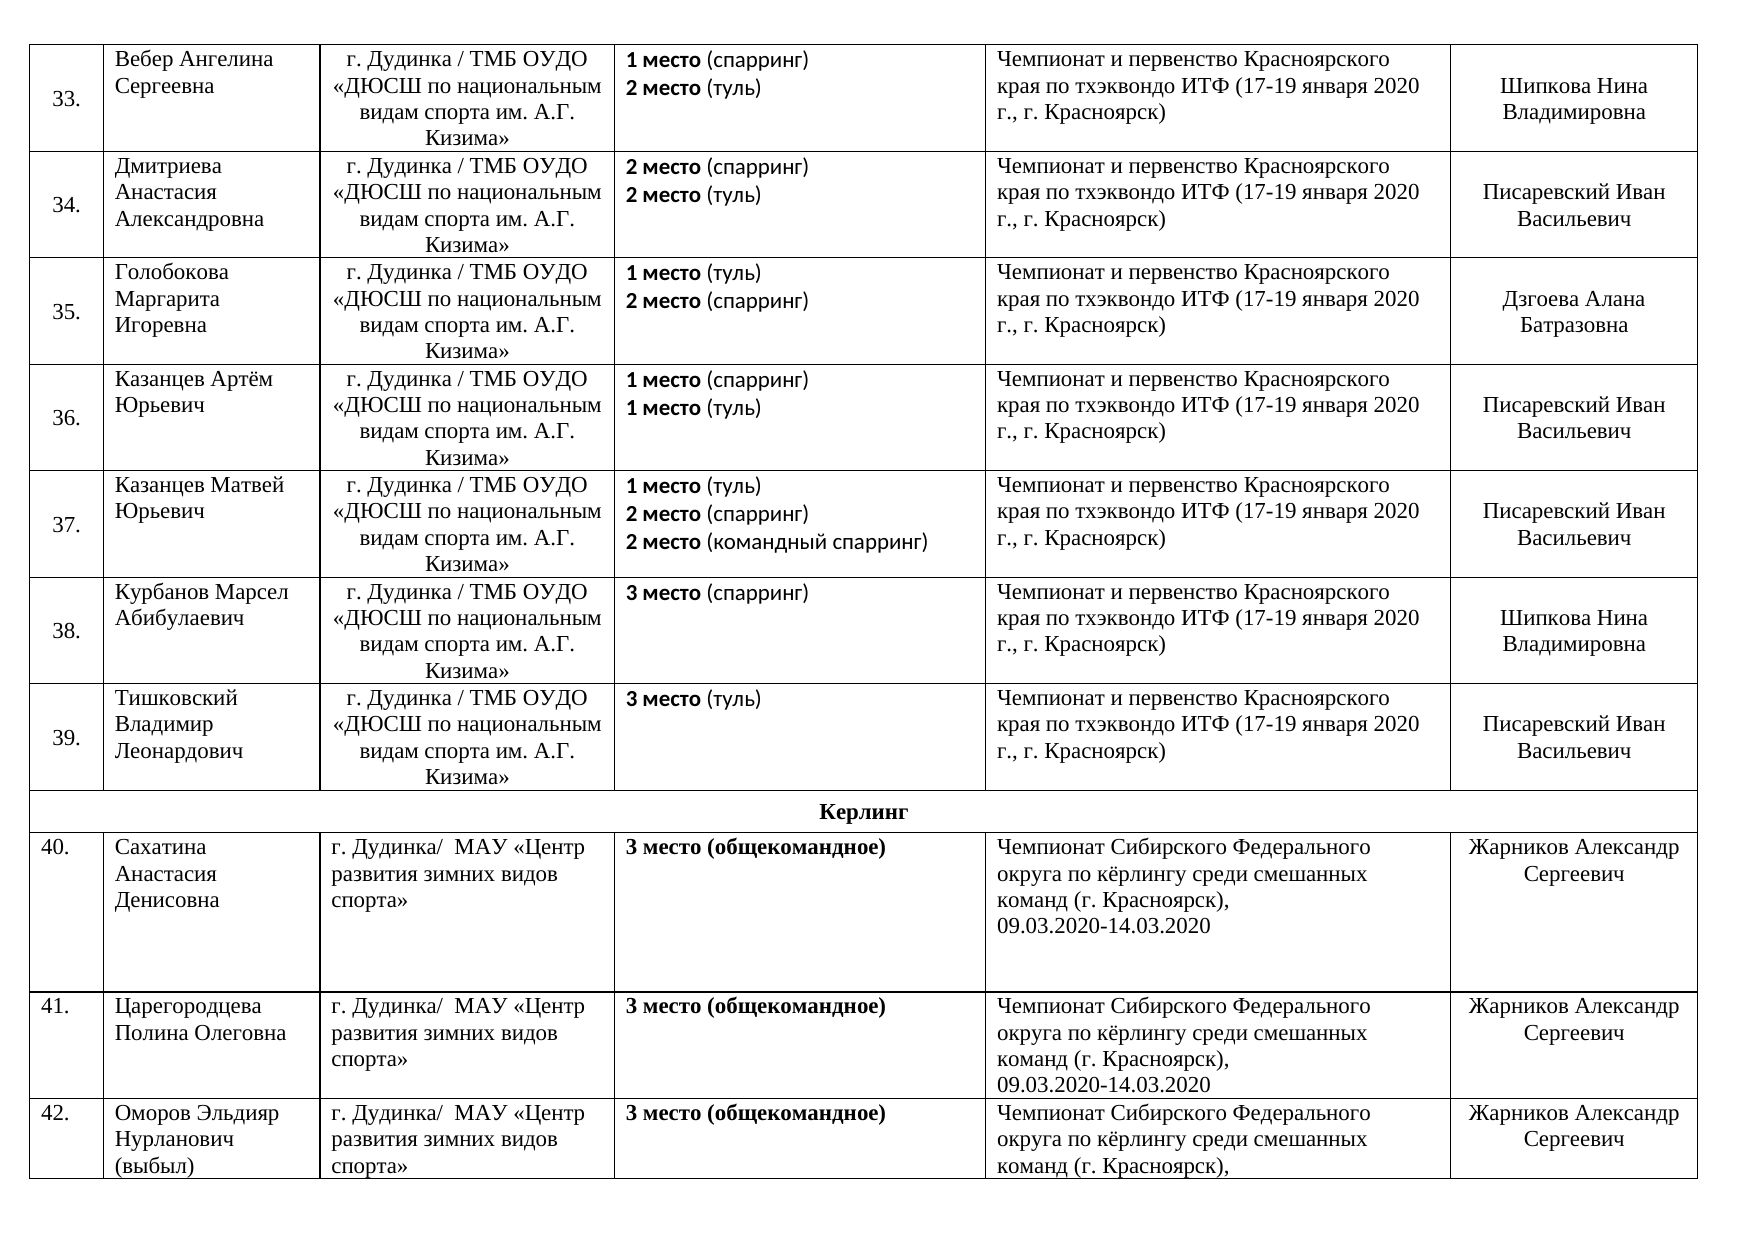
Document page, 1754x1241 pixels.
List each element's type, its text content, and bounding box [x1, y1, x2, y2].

table_cell 1 место (спарринг) 2 место (туль) [615, 45, 985, 151]
table_cell Жарников Александр Сергеевич [1451, 993, 1697, 1098]
table_cell 39. [30, 684, 103, 789]
table_cell 1 место (туль) 2 место (спарринг) 2 место (командный спарринг) [615, 471, 985, 577]
table_cell 33. [30, 45, 103, 151]
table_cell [321, 1099, 614, 1178]
table_cell Шипкова Нина Владимировна [1451, 45, 1697, 151]
table_cell 3 место (общекомандное) [615, 833, 985, 991]
table_cell 1 место (спарринг) 1 место (туль) [615, 365, 985, 470]
table_cell г. Дудинка / ТМБ ОУДО «ДЮСШ по национальным видам спорта им. А.Г. Кизима» [321, 471, 614, 577]
table_cell 38. [30, 578, 103, 683]
table_cell 2 место (спарринг) 2 место (туль) [615, 152, 985, 257]
table_cell Тишковский Владимир Леонардович [104, 684, 319, 789]
table_cell 3 место (общекомандное) [615, 993, 985, 1098]
table_cell 3 место (спарринг) [615, 578, 985, 683]
table_cell Курбанов Марсел Абибулаевич [104, 578, 319, 683]
table_cell Сахатина Анастасия Денисовна [104, 833, 319, 991]
table_cell Писаревский Иван Васильевич [1451, 471, 1697, 577]
table_cell Чемпионат и первенство Красноярского края по тхэквондо ИТФ (17-19 января 2020 г., г. Красноярск) [986, 365, 1450, 470]
table_cell Голобокова Маргарита Игоревна [104, 258, 319, 364]
table_cell Царегородцева Полина Олеговна [104, 993, 319, 1098]
table_cell Казанцев Матвей Юрьевич [104, 471, 319, 577]
table_cell г. Дудинка/ МАУ «Центр развития зимних видов спорта» [321, 993, 614, 1098]
table_cell Казанцев Артём Юрьевич [104, 365, 319, 470]
table_cell г. Дудинка / ТМБ ОУДО «ДЮСШ по национальным видам спорта им. А.Г. Кизима» [321, 365, 614, 470]
table_cell Вебер Ангелина Сергеевна [104, 45, 319, 151]
table_cell 3 место (туль) [615, 684, 985, 789]
table_cell 41. [30, 993, 103, 1098]
table_cell Писаревский Иван Васильевич [1451, 152, 1697, 257]
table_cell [104, 1099, 319, 1178]
table_cell г. Дудинка / ТМБ ОУДО «ДЮСШ по национальным видам спорта им. А.Г. Кизима» [321, 684, 614, 789]
table_cell 42. [30, 1099, 103, 1178]
table_cell Чемпионат Сибирского Федерального округа по кёрлингу среди смешанных команд (г. Красноярск), 09.03.2020-14.03.2020 [986, 993, 1450, 1098]
table_cell г. Дудинка / ТМБ ОУДО «ДЮСШ по национальным видам спорта им. А.Г. Кизима» [321, 152, 614, 257]
table_cell Керлинг [30, 791, 1697, 832]
table_cell 36. [30, 365, 103, 470]
table_cell 40. [30, 833, 103, 991]
table_cell Писаревский Иван Васильевич [1451, 365, 1697, 470]
table_cell 1 место (туль) 2 место (спарринг) [615, 258, 985, 364]
table_cell Шипкова Нина Владимировна [1451, 578, 1697, 683]
table_cell Чемпионат и первенство Красноярского края по тхэквондо ИТФ (17-19 января 2020 г., г. Красноярск) [986, 471, 1450, 577]
table_cell Чемпионат и первенство Красноярского края по тхэквондо ИТФ (17-19 января 2020 г., г. Красноярск) [986, 684, 1450, 789]
table_cell Чемпионат и первенство Красноярского края по тхэквондо ИТФ (17-19 января 2020 г., г. Красноярск) [986, 258, 1450, 364]
table_cell Дзгоева Алана Батразовна [1451, 258, 1697, 364]
table_cell Дмитриева Анастасия Александровна [104, 152, 319, 257]
table_cell Писаревский Иван Васильевич [1451, 684, 1697, 789]
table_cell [1451, 1099, 1697, 1178]
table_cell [986, 45, 1450, 151]
table_cell 34. [30, 152, 103, 257]
table_cell г. Дудинка / ТМБ ОУДО «ДЮСШ по национальным видам спорта им. А.Г. Кизима» [321, 578, 614, 683]
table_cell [321, 45, 614, 151]
table_cell Жарников Александр Сергеевич [1451, 833, 1697, 991]
table_cell 37. [30, 471, 103, 577]
table_cell Чемпионат и первенство Красноярского края по тхэквондо ИТФ (17-19 января 2020 г., г. Красноярск) [986, 578, 1450, 683]
table_cell г. Дудинка/ МАУ «Центр развития зимних видов спорта» [321, 833, 614, 991]
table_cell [986, 1099, 1450, 1178]
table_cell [615, 1099, 985, 1178]
table_cell Чемпионат Сибирского Федерального округа по кёрлингу среди смешанных команд (г. Красноярск), 09.03.2020-14.03.2020 [986, 833, 1450, 991]
table_cell 35. [30, 258, 103, 364]
table_cell г. Дудинка / ТМБ ОУДО «ДЮСШ по национальным видам спорта им. А.Г. Кизима» [321, 258, 614, 364]
table_cell Чемпионат и первенство Красноярского края по тхэквондо ИТФ (17-19 января 2020 г., г. Красноярск) [986, 152, 1450, 257]
